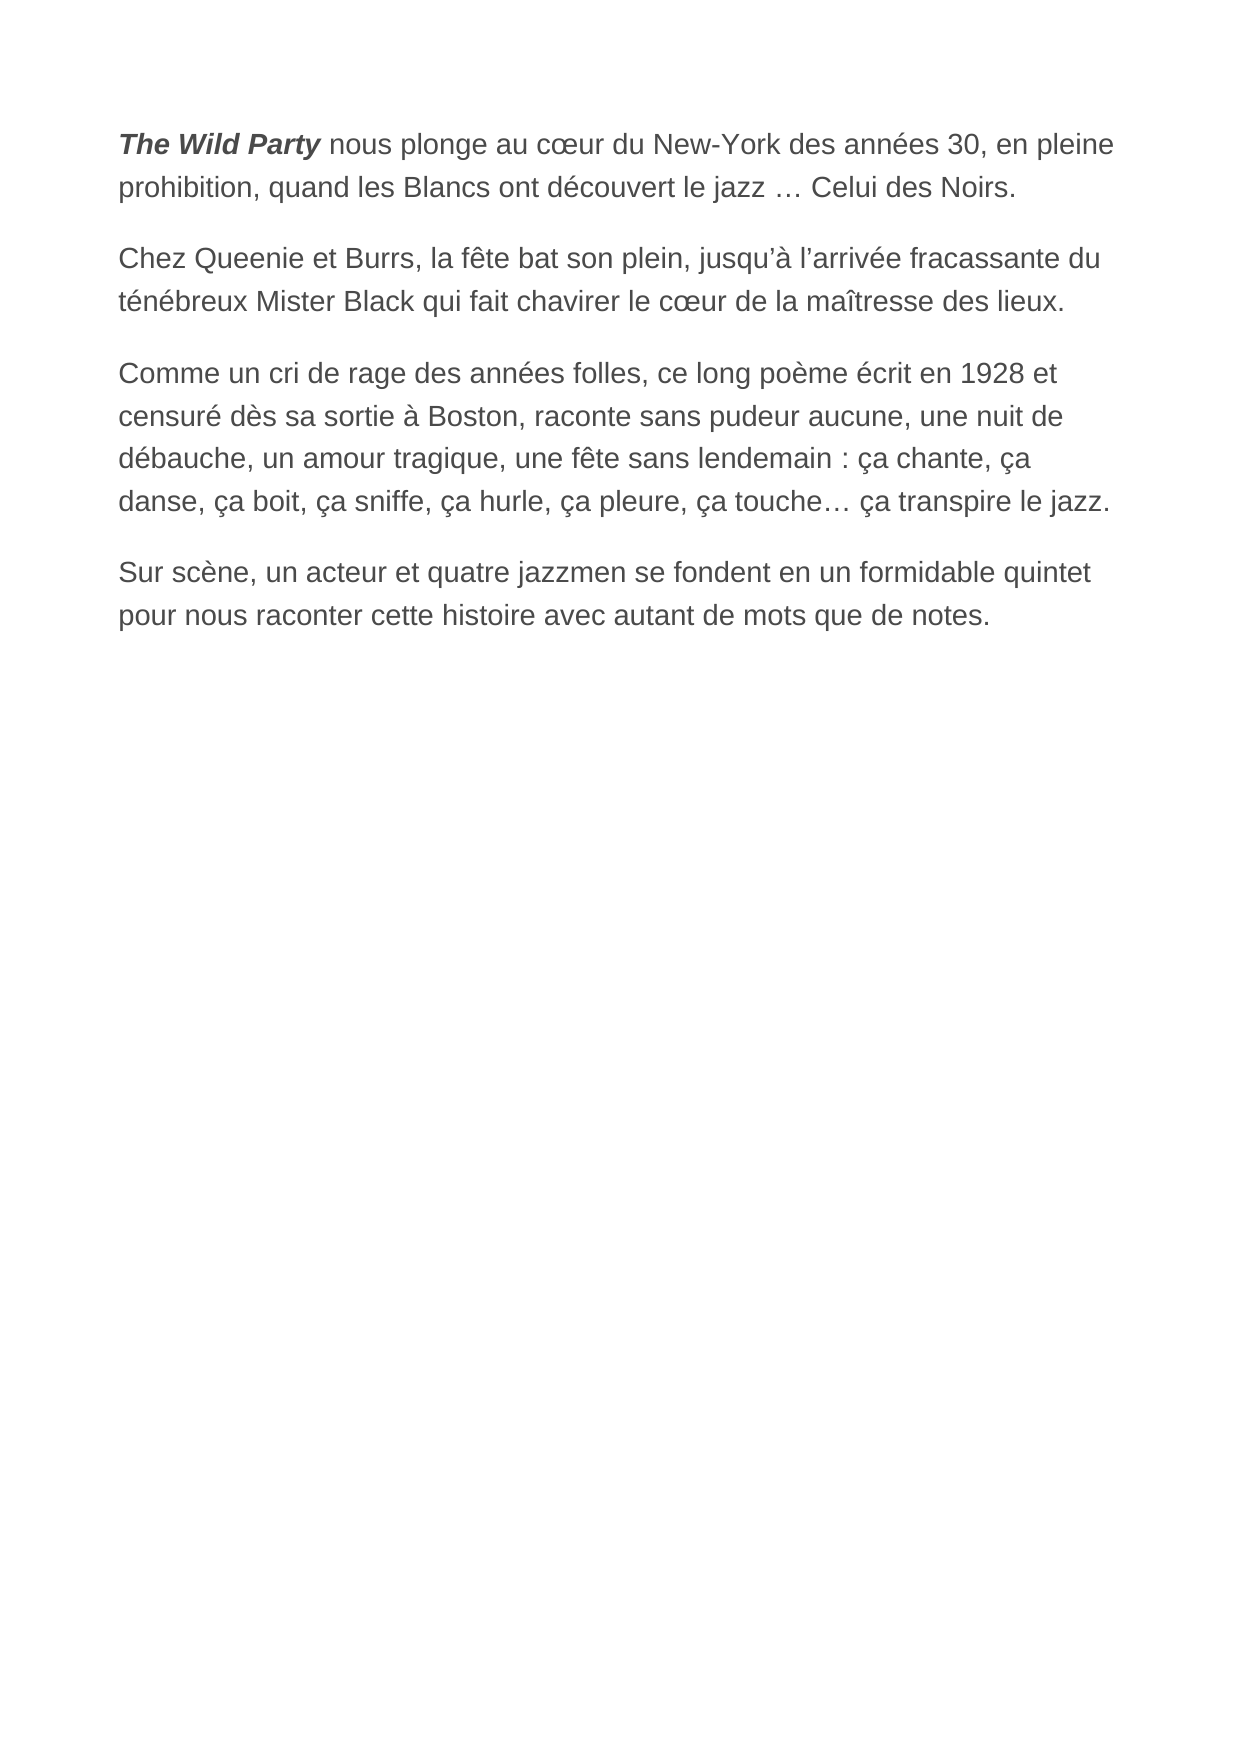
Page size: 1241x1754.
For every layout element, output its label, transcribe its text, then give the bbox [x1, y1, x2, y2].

text Chez Queenie et Burrs, la fête bat son plein, jusqu’à l’arrivée fracassante du ténébreux Mister Black qui fait chavirer le cœur de la maîtresse des lieux. [118, 232, 1122, 318]
text Comme un cri de rage des années folles, ce long poème écrit en 1928 et censuré dès sa sortie à Boston, raconte sans pudeur aucune, une nuit de débauche, un amour tragique, une fête sans lendemain : ça chante, ça danse, ça boit, ça sniffe, ça hurle, ça pleure, ça touche… ça transpire le jazz. [118, 346, 1122, 518]
text The Wild Party nous plonge au cœur du New-York des années 30, en pleine prohibition, quand les Blancs ont découvert le jazz … Celui des Noirs. [118, 118, 1122, 204]
text Sur scène, un acteur et quatre jazzmen se fondent en un formidable quintet pour nous raconter cette histoire avec autant de mots que de notes. [118, 546, 1122, 632]
